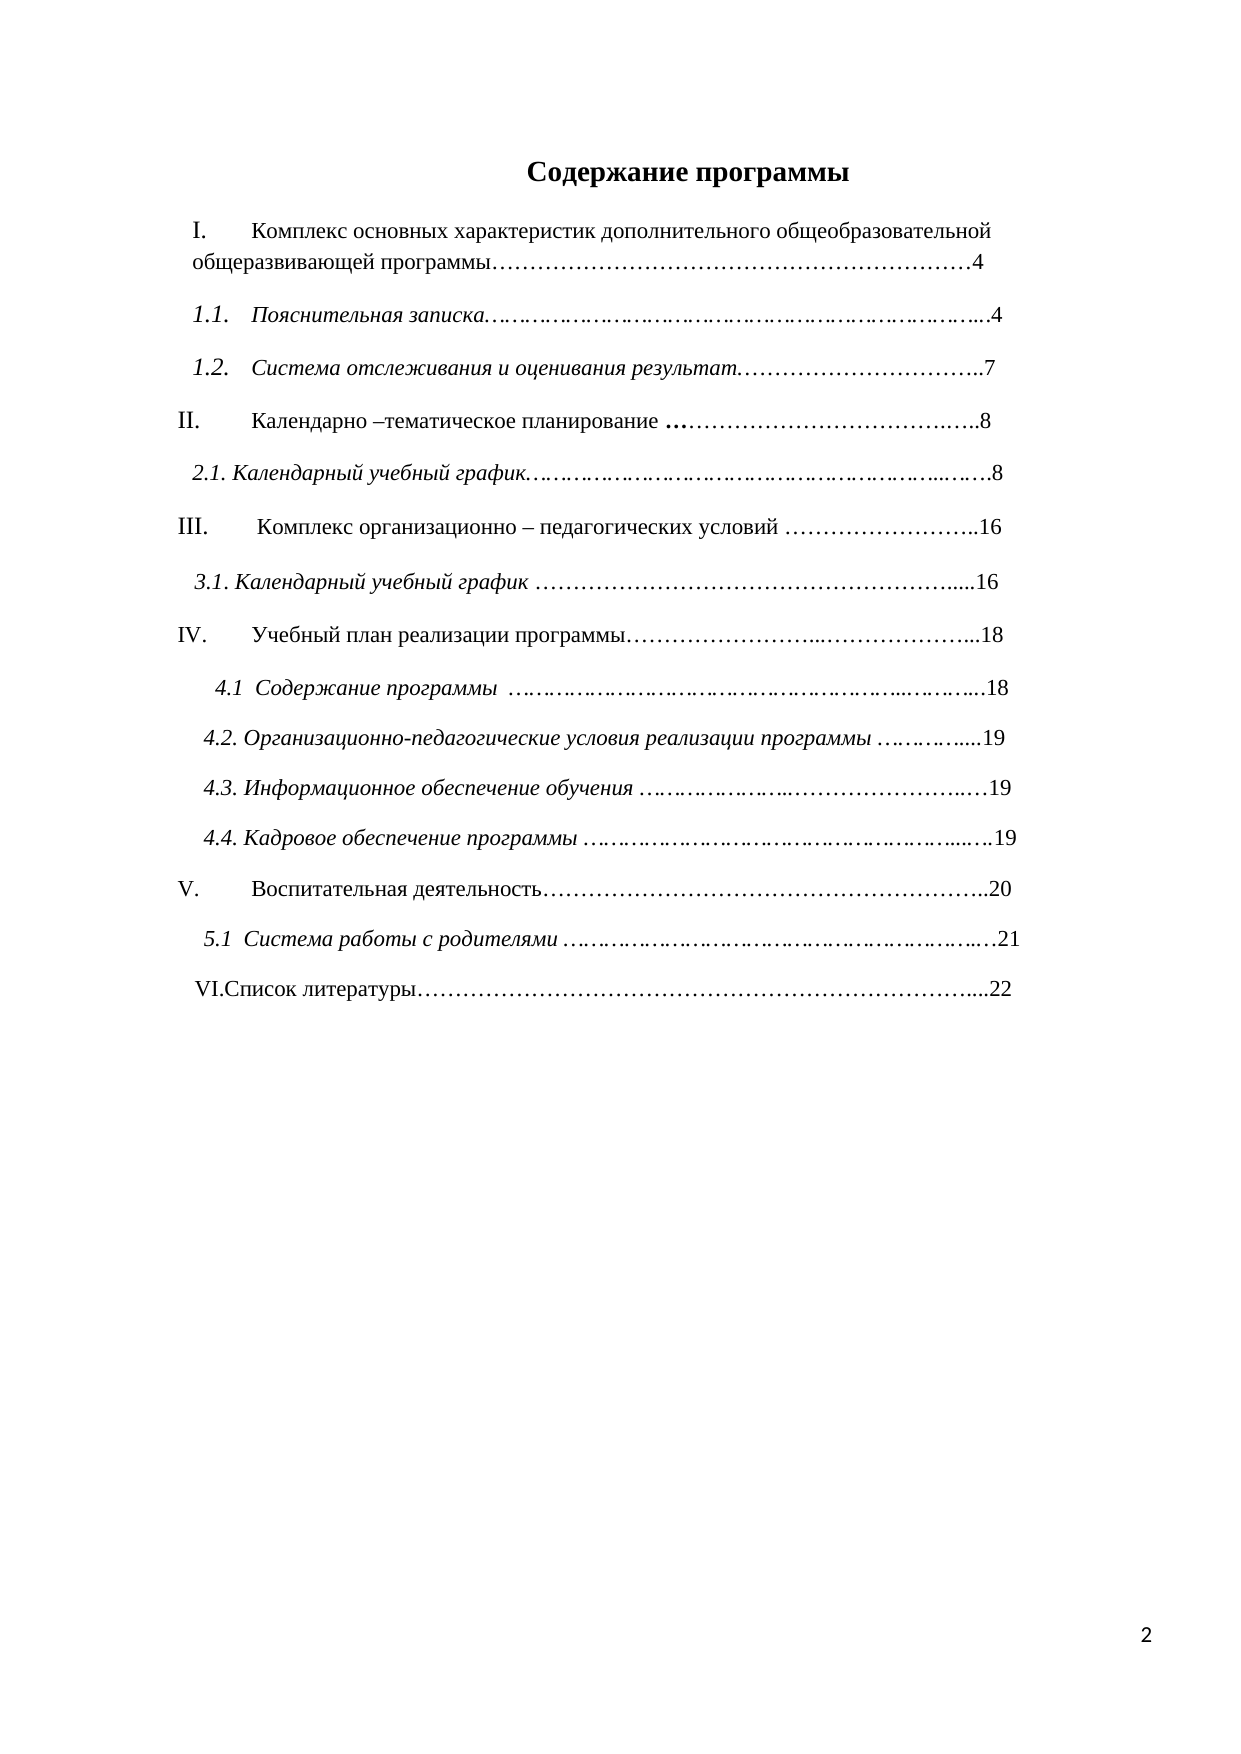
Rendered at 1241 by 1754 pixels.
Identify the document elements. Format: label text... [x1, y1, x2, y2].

list Пояснительная записка………………………………………………………………...4 [192, 299, 1184, 328]
list 3.1. Календарный учебный график ……………………………………………….....16 [177, 568, 1167, 595]
subtitle Содержание программы [192, 154, 1184, 188]
text V. Воспитательная деятельность…………………………………………………..20 [177, 874, 1184, 901]
list Комплекс организационно – педагогических условий ……………………..16 [177, 511, 1167, 539]
text 5.1 Система работы с родителями …………………………………………………….…21 [192, 925, 1184, 951]
list Комплекс основных характеристик дополнительного общеобразовательной общеразвивающей программы………………………………………………………4 [192, 215, 1066, 274]
text 4.3. Информационное обеспечение обучения …………………..…………………..…19 [192, 774, 1184, 801]
list Система отслеживания и оценивания результат.…………………………..7 [192, 352, 1184, 381]
text IV. Учебный план реализации программы……………………...………………...18 [177, 621, 1184, 647]
text 4.2. Организационно-педагогические условия реализации программы …………....19 [192, 724, 1184, 750]
text 4.1 Содержание программы …………………………………………………..………...18 [192, 674, 1184, 700]
list Календарно –тематическое планирование ……………………………….…..8 [177, 405, 1184, 434]
text 4.4. Кадровое обеспечение программы ………………………………………………...….19 [192, 824, 1184, 851]
text 2.1. Календарный учебный график……………………………………………………..…….8 [192, 459, 1184, 486]
text VI.Список литературы………………………………………………………………....22 [177, 975, 1169, 1001]
